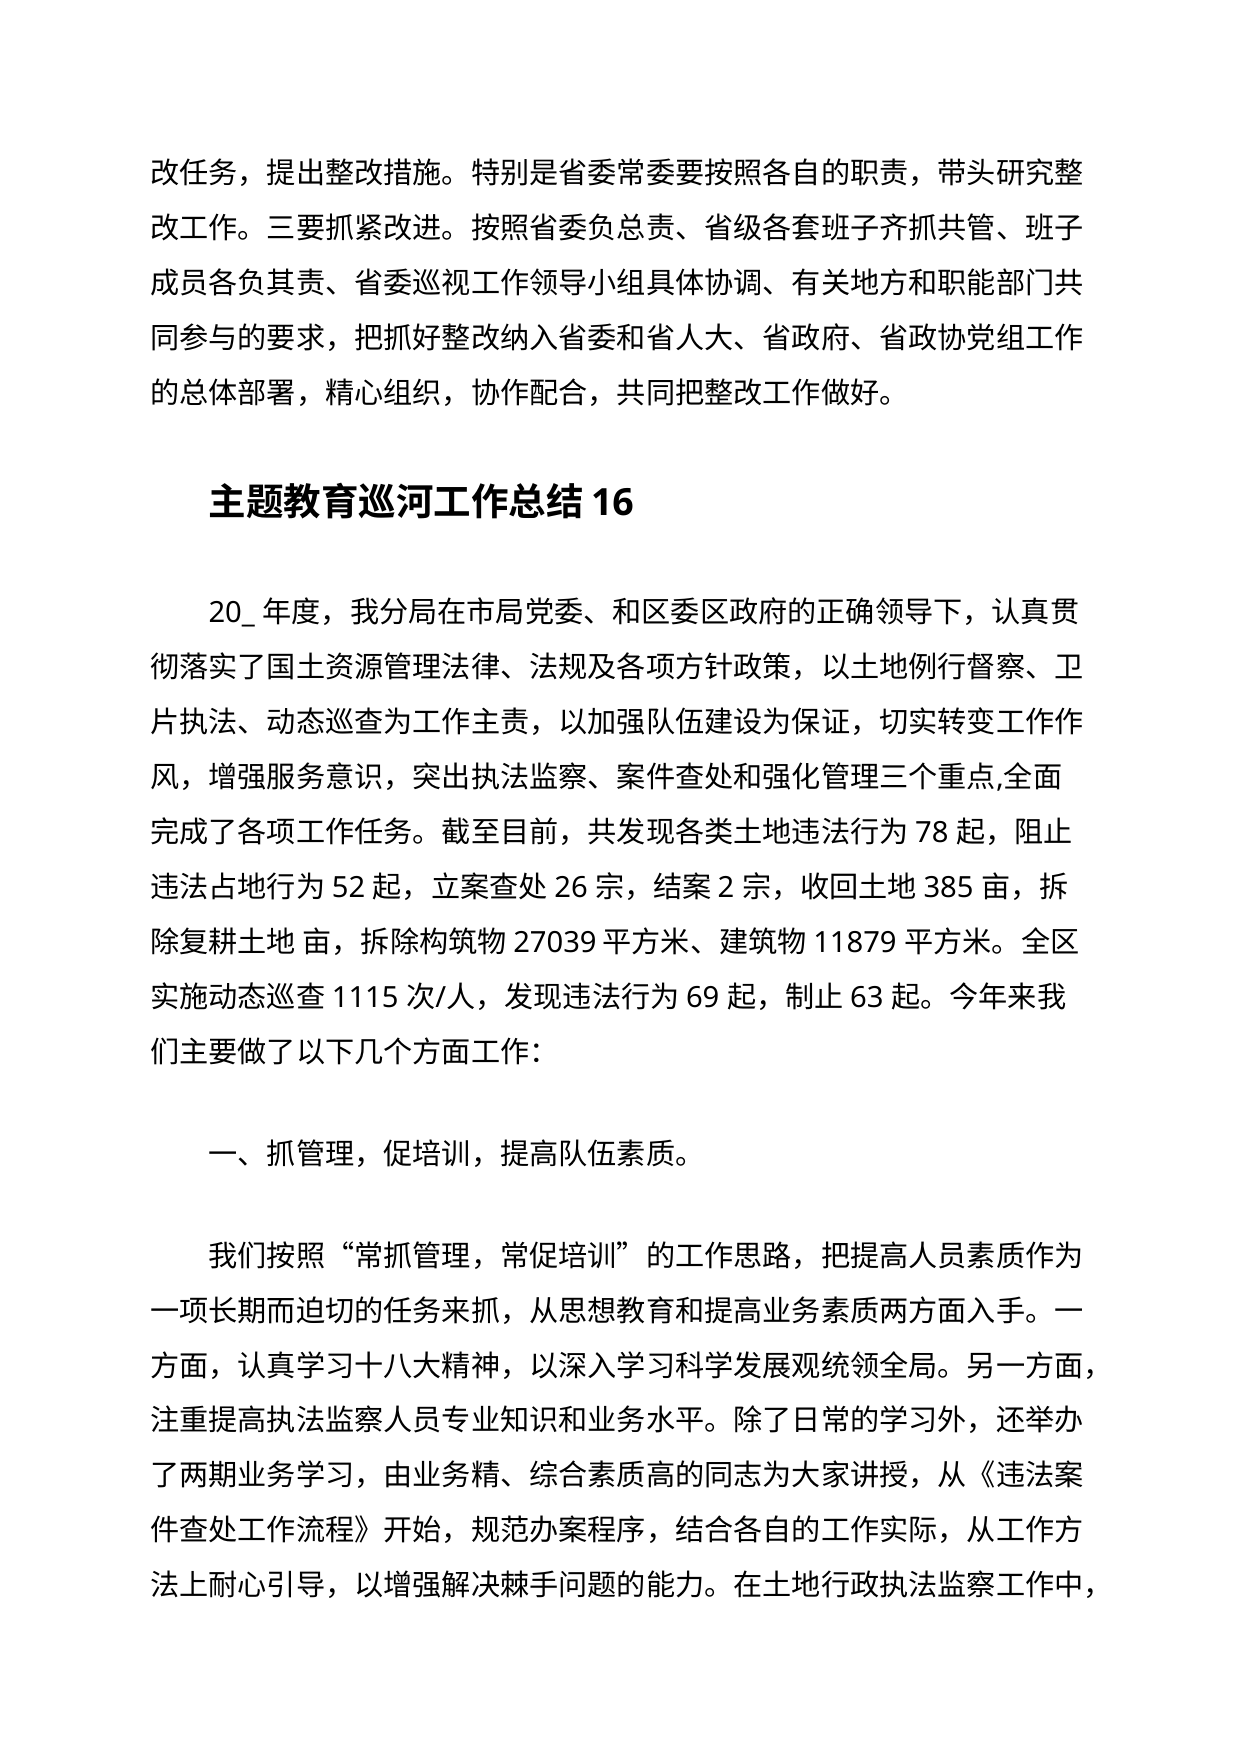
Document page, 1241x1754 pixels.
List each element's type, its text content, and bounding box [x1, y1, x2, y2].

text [150, 1232, 1090, 1604]
text 20_ 年度，我分局在市局党委、和区委区政府的正确领导下，认真贯彻落实了国土资源管理法律、法规及各项方针政策，以土地例行督察、卫片执法、动态巡查为工作主责，以加强队伍建设为保证，切实转变工作作风，增强服务意识，突出执法监察、案件查处和强化管理三个重点,全面完成了各项工作任务。截至目前，共发现各类土地违法行为 78 起，阻止违法占地行为 52 起，立案查处 26 宗，结案2 宗，收回土地 385 亩，拆除复耕土地 亩，拆除构筑物 27039平方米、建筑物 11879 平方米。全区实施动态巡查 1115 次/人，发现违法行为 69 起，制止 63 起。今年来我们主要做了以下几个方面工作： [150, 589, 1090, 1071]
text 主题教育巡河工作总结16 [150, 471, 1090, 526]
text 一、抓管理，促培训，提高队伍素质。 [150, 1131, 1090, 1173]
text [150, 150, 1090, 412]
